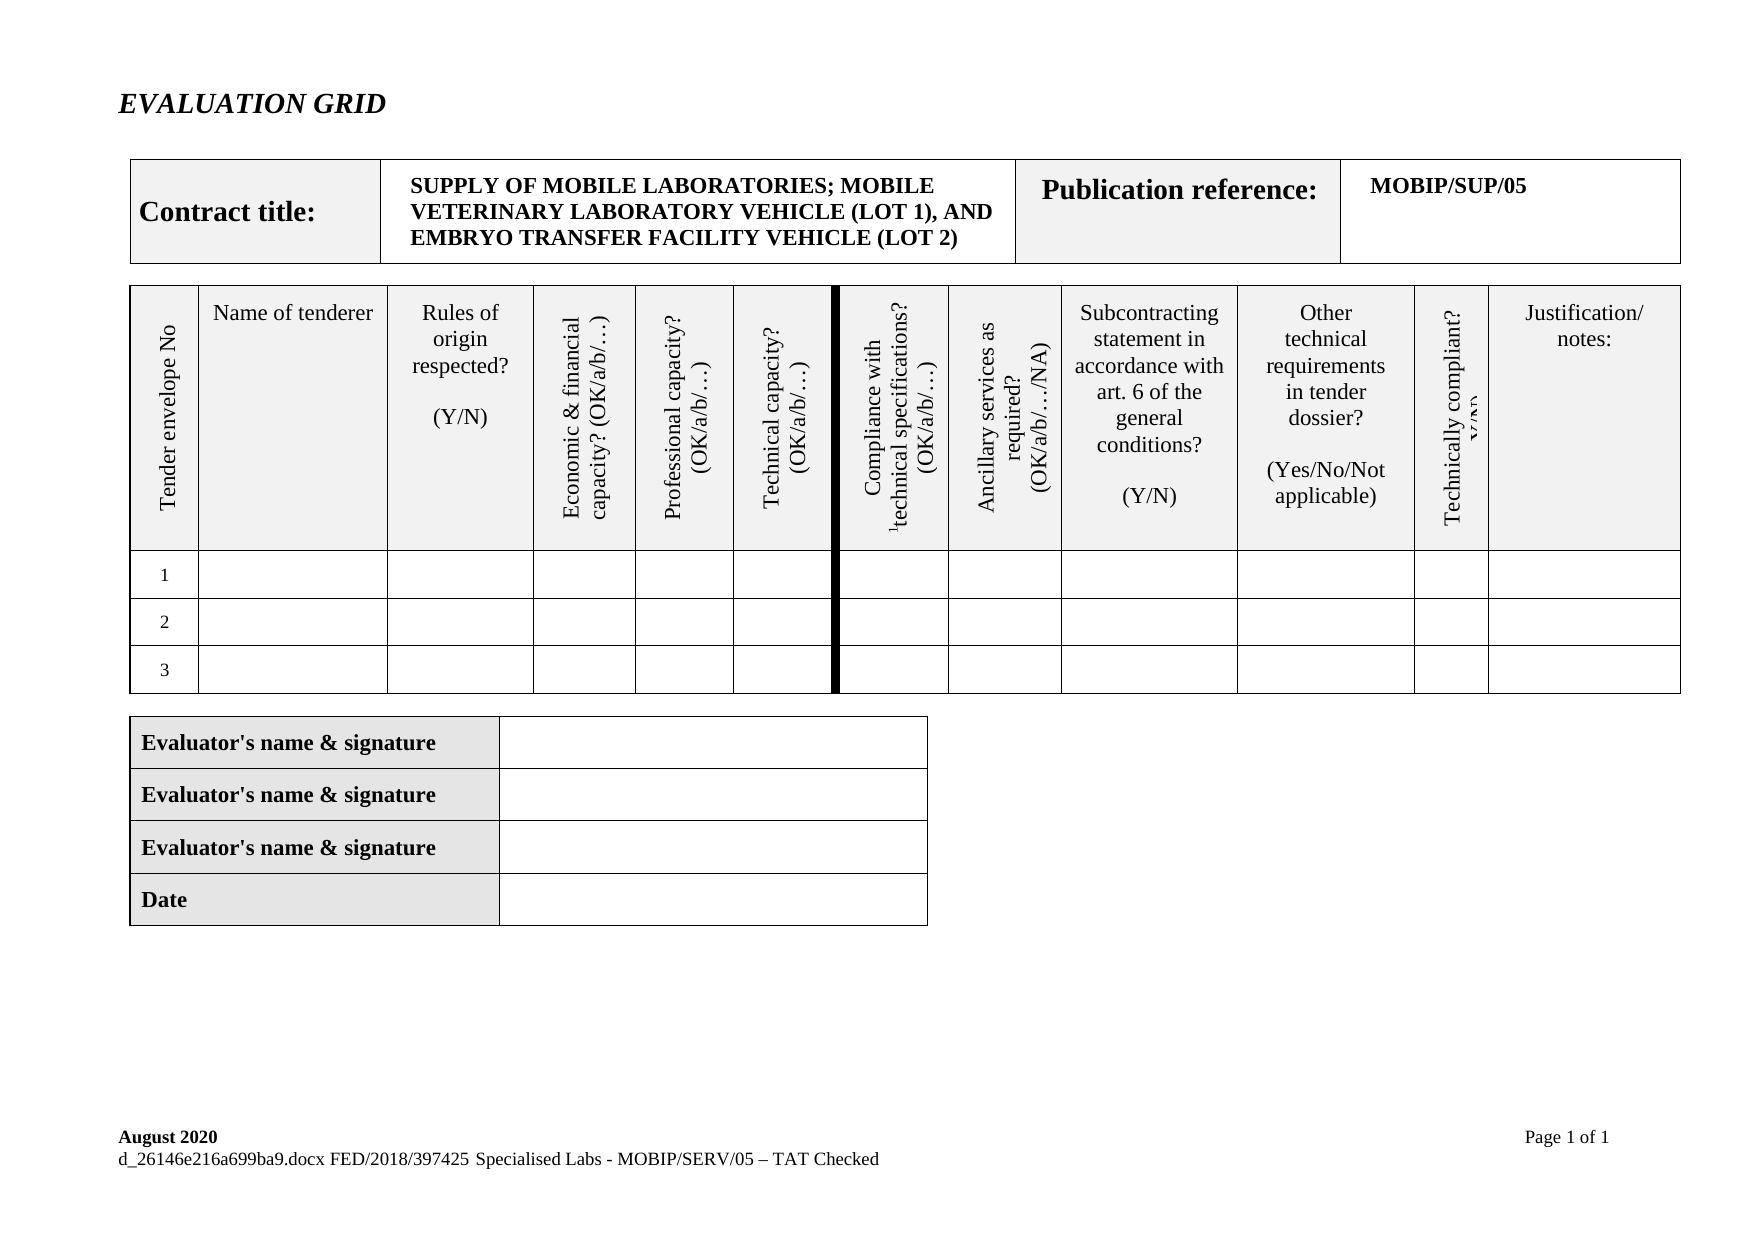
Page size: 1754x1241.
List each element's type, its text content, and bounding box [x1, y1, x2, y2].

table_cell [1415, 551, 1488, 598]
table_cell [636, 599, 733, 645]
table_header Economic & financial capacity? (OK/a/b/…) [534, 286, 635, 550]
table_cell [500, 821, 927, 873]
table_cell [840, 551, 948, 598]
table_cell [388, 551, 533, 598]
table_cell [500, 874, 927, 925]
table_header Publication reference: [1016, 160, 1340, 263]
table_cell [1062, 551, 1237, 598]
table_header Tender envelope No [131, 286, 198, 550]
table_cell [534, 646, 635, 693]
table_cell [734, 646, 831, 693]
table_header Rules of origin respected? (Y/N) [388, 286, 533, 550]
table_cell [199, 646, 387, 693]
table_cell 2 [131, 599, 198, 645]
table_cell [388, 646, 533, 693]
table_cell [1489, 646, 1680, 693]
table_cell [949, 551, 1061, 598]
table_header Technical capacity? (OK/a/b/…) [734, 286, 831, 550]
table_cell [734, 551, 831, 598]
table_cell [1489, 551, 1680, 598]
table_header Technically compliant? Y/N) [1415, 286, 1488, 550]
table_header Evaluator's name & signature [131, 717, 499, 768]
table_cell [500, 769, 927, 820]
table_header [500, 717, 927, 768]
table_cell [199, 551, 387, 598]
table_cell [534, 599, 635, 645]
subtitle EVALUATION GRID [118, 86, 1636, 120]
table_cell [636, 551, 733, 598]
table_cell [199, 599, 387, 645]
table_cell [949, 599, 1061, 645]
table_header Professional capacity? (OK/a/b/…) [636, 286, 733, 550]
table_header Subcontracting statement in accordance with art. 6 of the general conditions? (Y/N) [1062, 286, 1237, 550]
table_cell [1238, 551, 1414, 598]
table_cell [534, 551, 635, 598]
table_header Compliance with technical specifications? (OK/a/b/…) [840, 286, 948, 550]
table_cell [734, 599, 831, 645]
table_cell [1238, 599, 1414, 645]
table_cell [949, 646, 1061, 693]
table_cell [1489, 599, 1680, 645]
table_cell [1062, 646, 1237, 693]
table_cell 1 [131, 551, 198, 598]
table_cell Date [131, 874, 499, 925]
table_header Justification/ notes: [1489, 286, 1680, 550]
table_cell Evaluator's name & signature [131, 821, 499, 873]
table_cell [840, 599, 948, 645]
table_header SUPPLY OF MOBILE LABORATORIES; MOBILE VETERINARY LABORATORY VEHICLE (LOT 1), AND EMBRYO TRANSFER FACILITY VEHICLE (LOT 2) [381, 160, 1015, 263]
table_header Contract title: [131, 160, 380, 263]
table_cell [1238, 646, 1414, 693]
table_cell [1415, 599, 1488, 645]
table_cell [840, 646, 948, 693]
table_cell [636, 646, 733, 693]
table_header MOBIP/SUP/05 [1341, 160, 1680, 263]
table_cell Evaluator's name & signature [131, 769, 499, 820]
table_cell [1062, 599, 1237, 645]
table_header Name of tenderer [199, 286, 387, 550]
table_header Ancillary services as required? (OK/a/b/…/NA) [949, 286, 1061, 550]
table_cell [388, 599, 533, 645]
table_cell [1415, 646, 1488, 693]
table_cell 3 [131, 646, 198, 693]
table_header Other technical requirements in tender dossier? (Yes/No/Not applicable) [1238, 286, 1414, 550]
